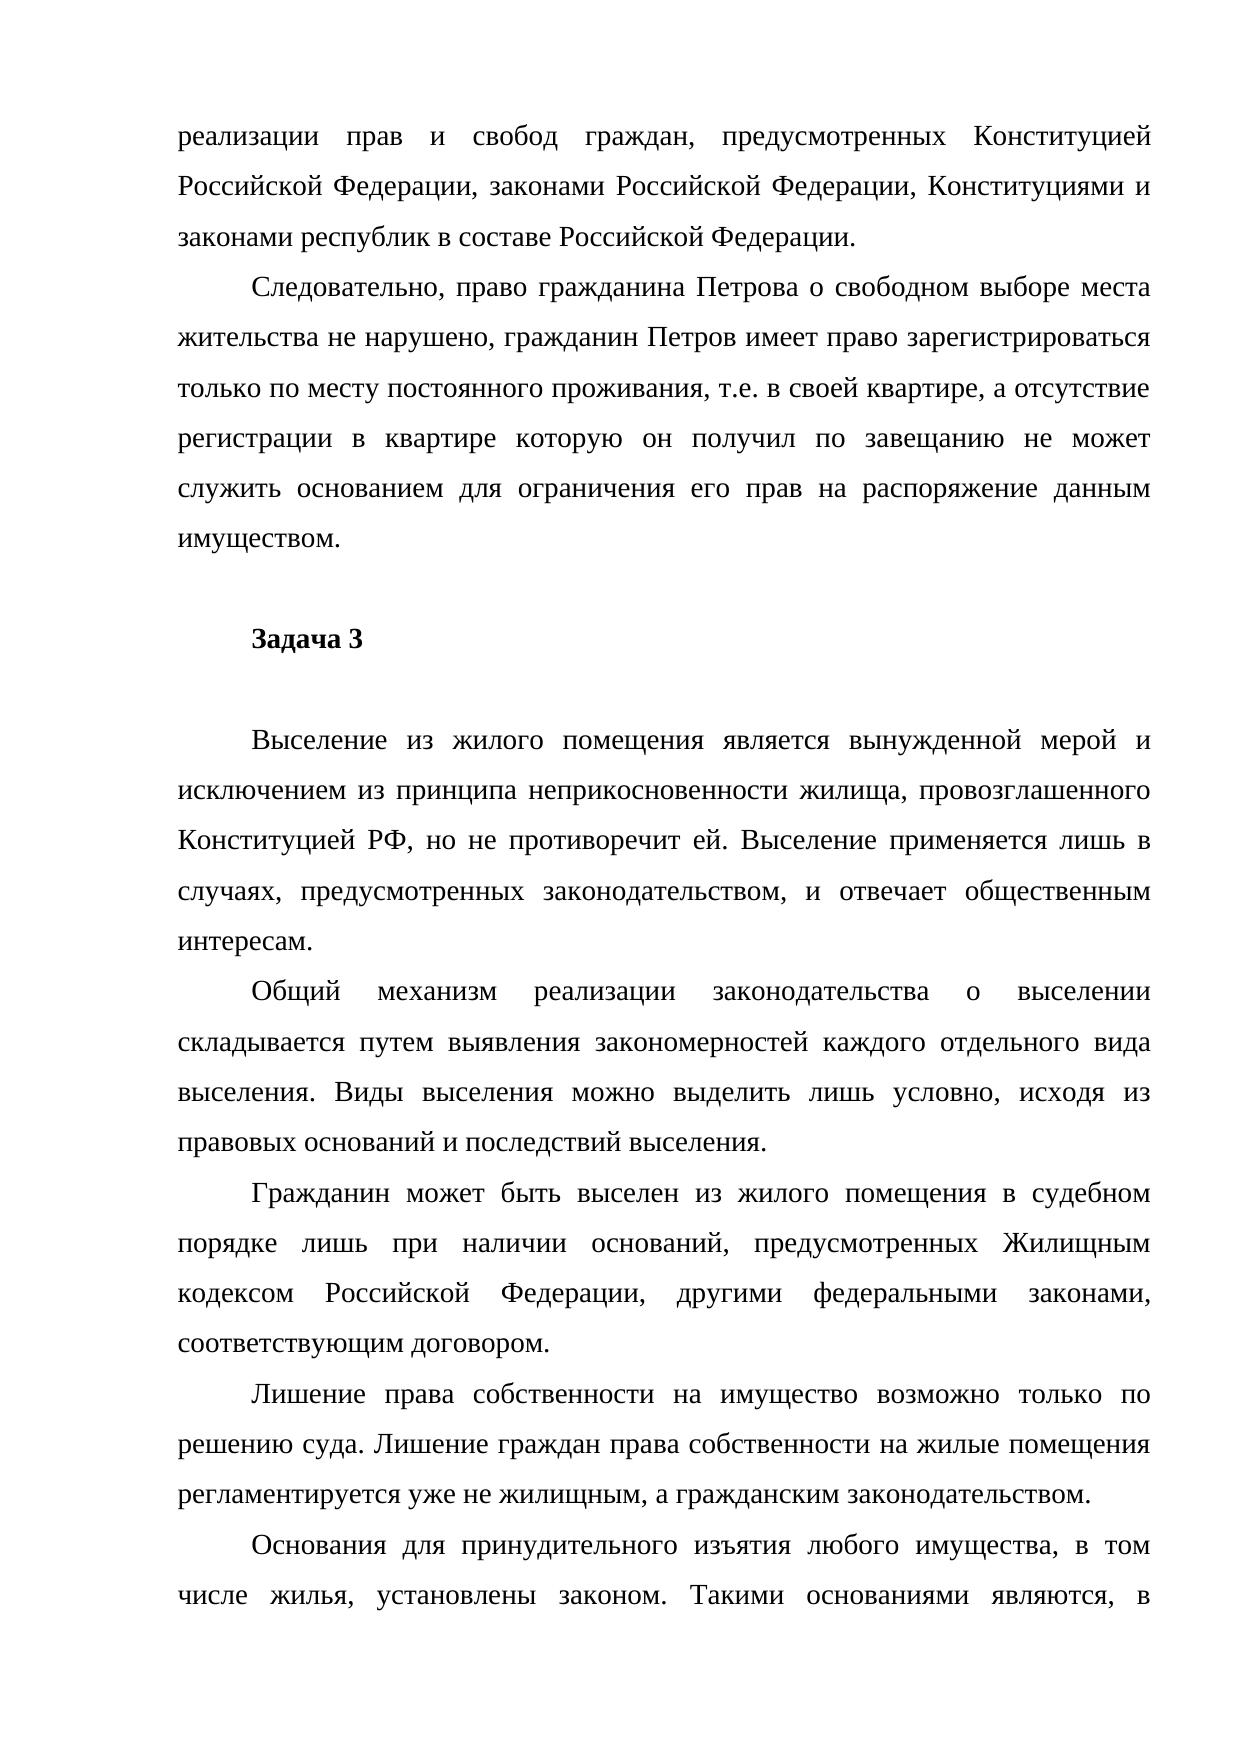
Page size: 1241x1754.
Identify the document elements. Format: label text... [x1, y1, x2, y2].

text Выселение из жилого помещения является вынужденной мерой и исключением из принципа неприкосновенности жилища, провозглашенного Конституцией РФ, но не противоречит ей. Выселение применяется лишь в случаях, предусмотренных законодательством, и отвечает общественным интересам. [177, 722, 1152, 957]
text Гражданин может быть выселен из жилого помещения в судебном порядке лишь при наличии оснований, предусмотренных Жилищным кодексом Российской Федерации, другими федеральными законами, соответствующим договором. [177, 1175, 1152, 1359]
text Общий механизм реализации законодательства о выселении складывается путем выявления закономерностей каждого отдельного вида выселения. Виды выселения можно выделить лишь условно, исходя из правовых оснований и последствий выселения. [177, 973, 1152, 1158]
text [177, 118, 1152, 252]
text Лишение права собственности на имущество возможно только по решению суда. Лишение граждан права собственности на жилые помещения регламентируется уже не жилищным, а гражданским законодательством. [177, 1376, 1152, 1510]
text Задача 3 [177, 621, 1152, 655]
text Следовательно, право гражданина Петрова о свободном выборе места жительства не нарушено, гражданин Петров имеет право зарегистрироваться только по месту постоянного проживания, т.е. в своей квартире, а отсутствие регистрации в квартире которую он получил по завещанию не может служить основанием для ограничения его прав на распоряжение данным имуществом. [177, 269, 1152, 554]
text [177, 1527, 1152, 1611]
